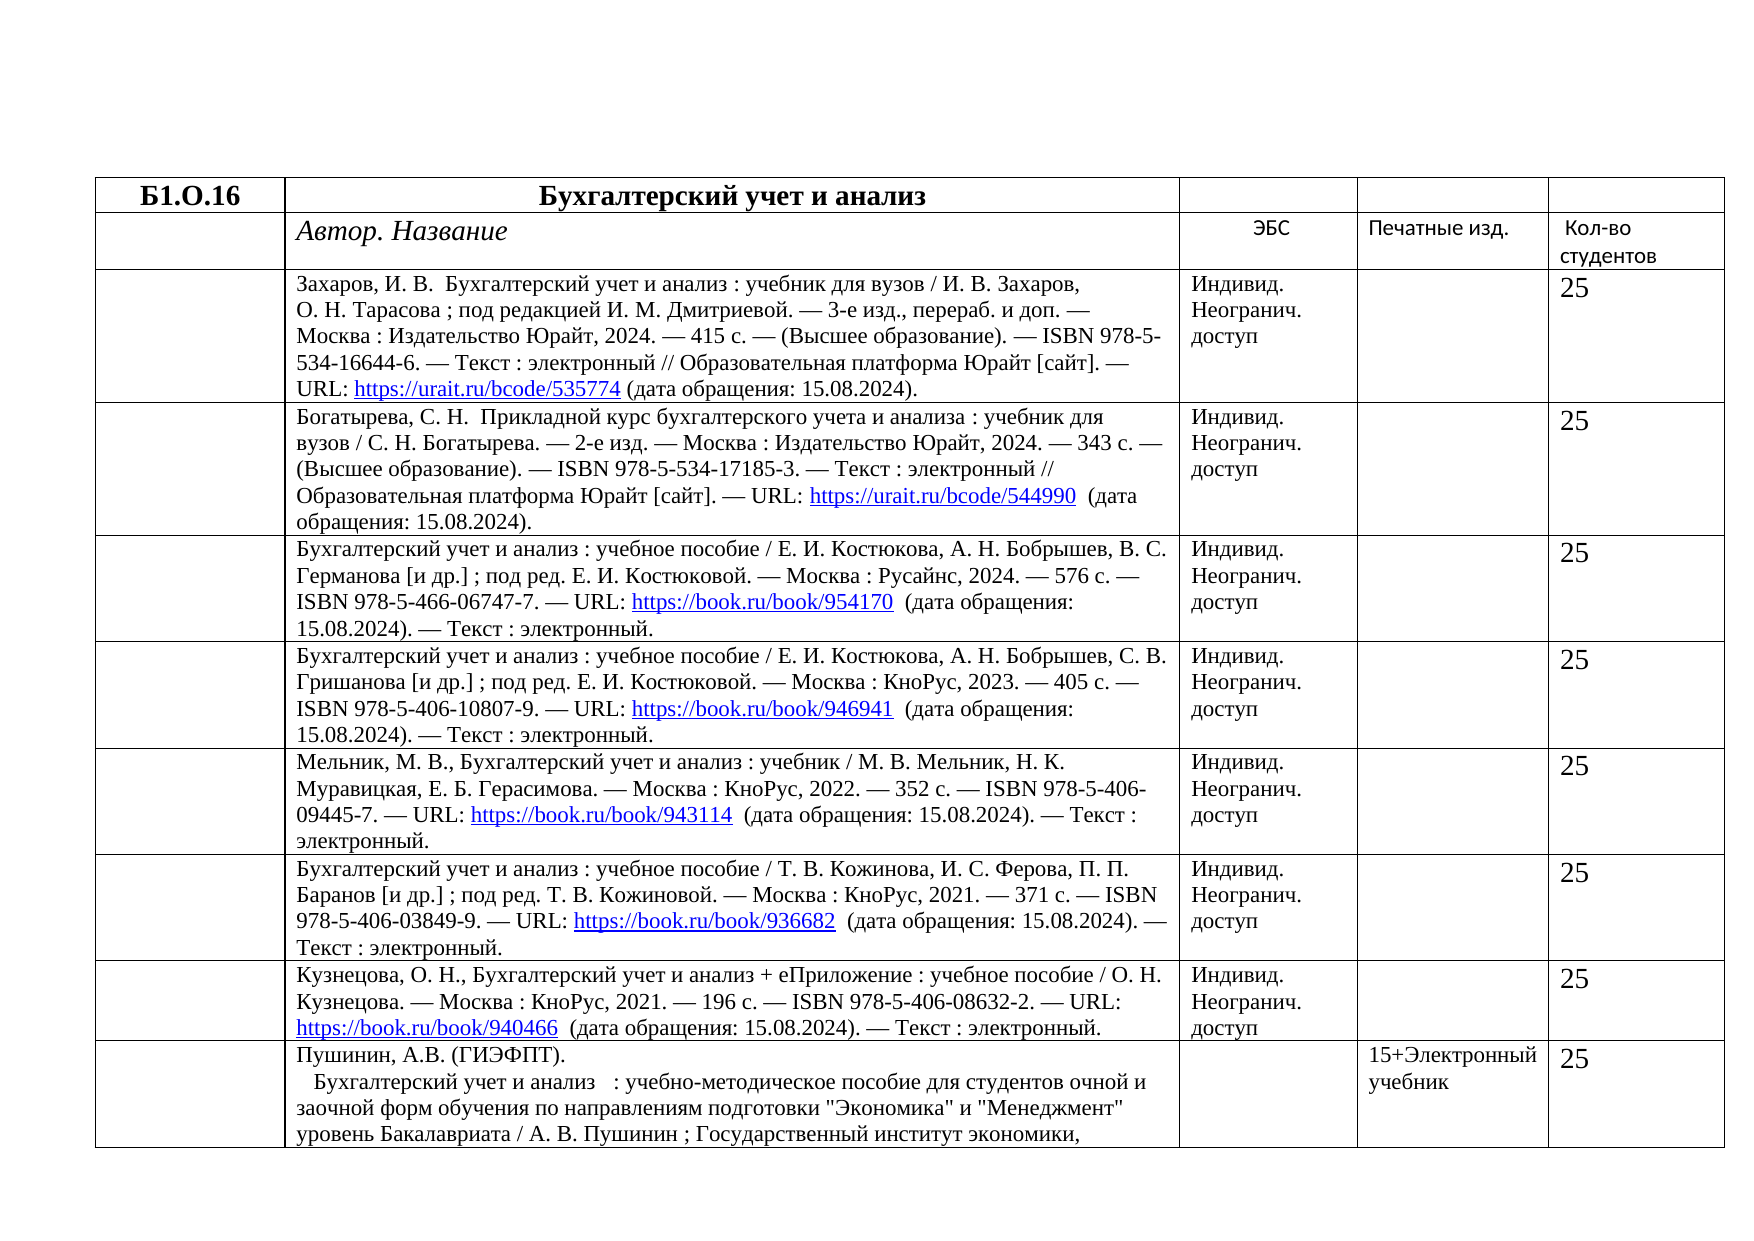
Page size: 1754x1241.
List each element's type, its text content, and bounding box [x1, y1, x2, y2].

table_cell [1180, 1041, 1357, 1147]
table_header [1180, 178, 1357, 212]
table_cell Индивид. Неогранич. доступ [1180, 270, 1357, 402]
table_cell Индивид. Неогранич. доступ [1180, 749, 1357, 854]
table_cell [1358, 855, 1548, 960]
table_cell [1358, 536, 1548, 641]
table_cell 25 [1549, 1041, 1724, 1147]
table_cell [1358, 749, 1548, 854]
table_cell [96, 961, 284, 1040]
table_cell Кузнецова, О. Н., Бухгалтерский учет и анализ + еПриложение : учебное пособие / О. Н. Кузнецова. — Москва : КноРус, 2021. — 196 с. — ISBN 978-5-406-08632-2. — URL: https://book.ru/book/940466 (дата обращения: 15.08.2024). — Текст : электронный. [286, 961, 1179, 1040]
table_cell 25 [1549, 749, 1724, 854]
table_cell Мельник, М. В., Бухгалтерский учет и анализ : учебник / М. В. Мельник, Н. К. Муравицкая, Е. Б. Герасимова. — Москва : КноРус, 2022. — 352 с. — ISBN 978-5-406-09445-7. — URL: https://book.ru/book/943114 (дата обращения: 15.08.2024). — Текст : электронный. [286, 749, 1179, 854]
table_cell Кол-во студентов [1549, 213, 1724, 269]
table_cell 25 [1549, 536, 1724, 641]
table_cell [96, 536, 284, 641]
table_cell Бухгалтерский учет и анализ : учебное пособие / Е. И. Костюкова, А. Н. Бобрышев, В. С. Германова [и др.] ; под ред. Е. И. Костюковой. — Москва : Русайнс, 2024. — 576 с. — ISBN 978-5-466-06747-7. — URL: https://book.ru/book/954170 (дата обращения: 15.08.2024). — Текст : электронный. [286, 536, 1179, 641]
table_cell Индивид. Неогранич. доступ [1180, 961, 1357, 1040]
table_cell [96, 855, 284, 960]
table_cell [96, 749, 284, 854]
table_cell [96, 1041, 284, 1147]
table_cell ЭБС [1180, 213, 1357, 269]
table_header Бухгалтерский учет и анализ [286, 178, 1179, 212]
table_cell Индивид. Неогранич. доступ [1180, 855, 1357, 960]
table_header Б1.О.16 [96, 178, 284, 212]
table_cell [96, 642, 284, 747]
table_cell Бухгалтерский учет и анализ : учебное пособие / Е. И. Костюкова, А. Н. Бобрышев, С. В. Гришанова [и др.] ; под ред. Е. И. Костюковой. — Москва : КноРус, 2023. — 405 с. — ISBN 978-5-406-10807-9. — URL: https://book.ru/book/946941 (дата обращения: 15.08.2024). — Текст : электронный. [286, 642, 1179, 747]
table_header [1549, 178, 1724, 212]
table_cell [286, 1041, 1179, 1147]
table_cell Захаров, И. В. Бухгалтерский учет и анализ : учебник для вузов / И. В. Захаров, О. Н. Тарасова ; под редакцией И. М. Дмитриевой. — 3-е изд., перераб. и доп. — Москва : Издательство Юрайт, 2024. — 415 с. — (Высшее образование). — ISBN 978-5-534-16644-6. — Текст : электронный // Образовательная платформа Юрайт [сайт]. — URL: https://urait.ru/bcode/535774 (дата обращения: 15.08.2024). [286, 270, 1179, 402]
table_cell Автор. Название [286, 213, 1179, 269]
table_cell [96, 213, 284, 269]
table_cell 25 [1549, 403, 1724, 534]
table_cell 25 [1549, 855, 1724, 960]
table_cell [96, 403, 284, 534]
table_header [1358, 178, 1548, 212]
table_cell Индивид. Неогранич. доступ [1180, 403, 1357, 534]
table_cell 25 [1549, 642, 1724, 747]
table_cell 25 [1549, 270, 1724, 402]
table_cell [1358, 961, 1548, 1040]
table_cell Печатные изд. [1358, 213, 1548, 269]
table_cell Индивид. Неогранич. доступ [1180, 536, 1357, 641]
table_cell [1358, 642, 1548, 747]
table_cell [1358, 1041, 1548, 1147]
table_cell [96, 270, 284, 402]
table_cell [1358, 403, 1548, 534]
table_cell Бухгалтерский учет и анализ : учебное пособие / Т. В. Кожинова, И. С. Ферова, П. П. Баранов [и др.] ; под ред. Т. В. Кожиновой. — Москва : КноРус, 2021. — 371 с. — ISBN 978-5-406-03849-9. — URL: https://book.ru/book/936682 (дата обращения: 15.08.2024). — Текст : электронный. [286, 855, 1179, 960]
table_cell [1358, 270, 1548, 402]
table_cell 25 [1549, 961, 1724, 1040]
table_cell Индивид. Неогранич. доступ [1180, 642, 1357, 747]
table_cell Богатырева, С. Н. Прикладной курс бухгалтерского учета и анализа : учебник для вузов / С. Н. Богатырева. — 2-е изд. — Москва : Издательство Юрайт, 2024. — 343 с. — (Высшее образование). — ISBN 978-5-534-17185-3. — Текст : электронный // Образовательная платформа Юрайт [сайт]. — URL: https://urait.ru/bcode/544990 (дата обращения: 15.08.2024). [286, 403, 1179, 534]
